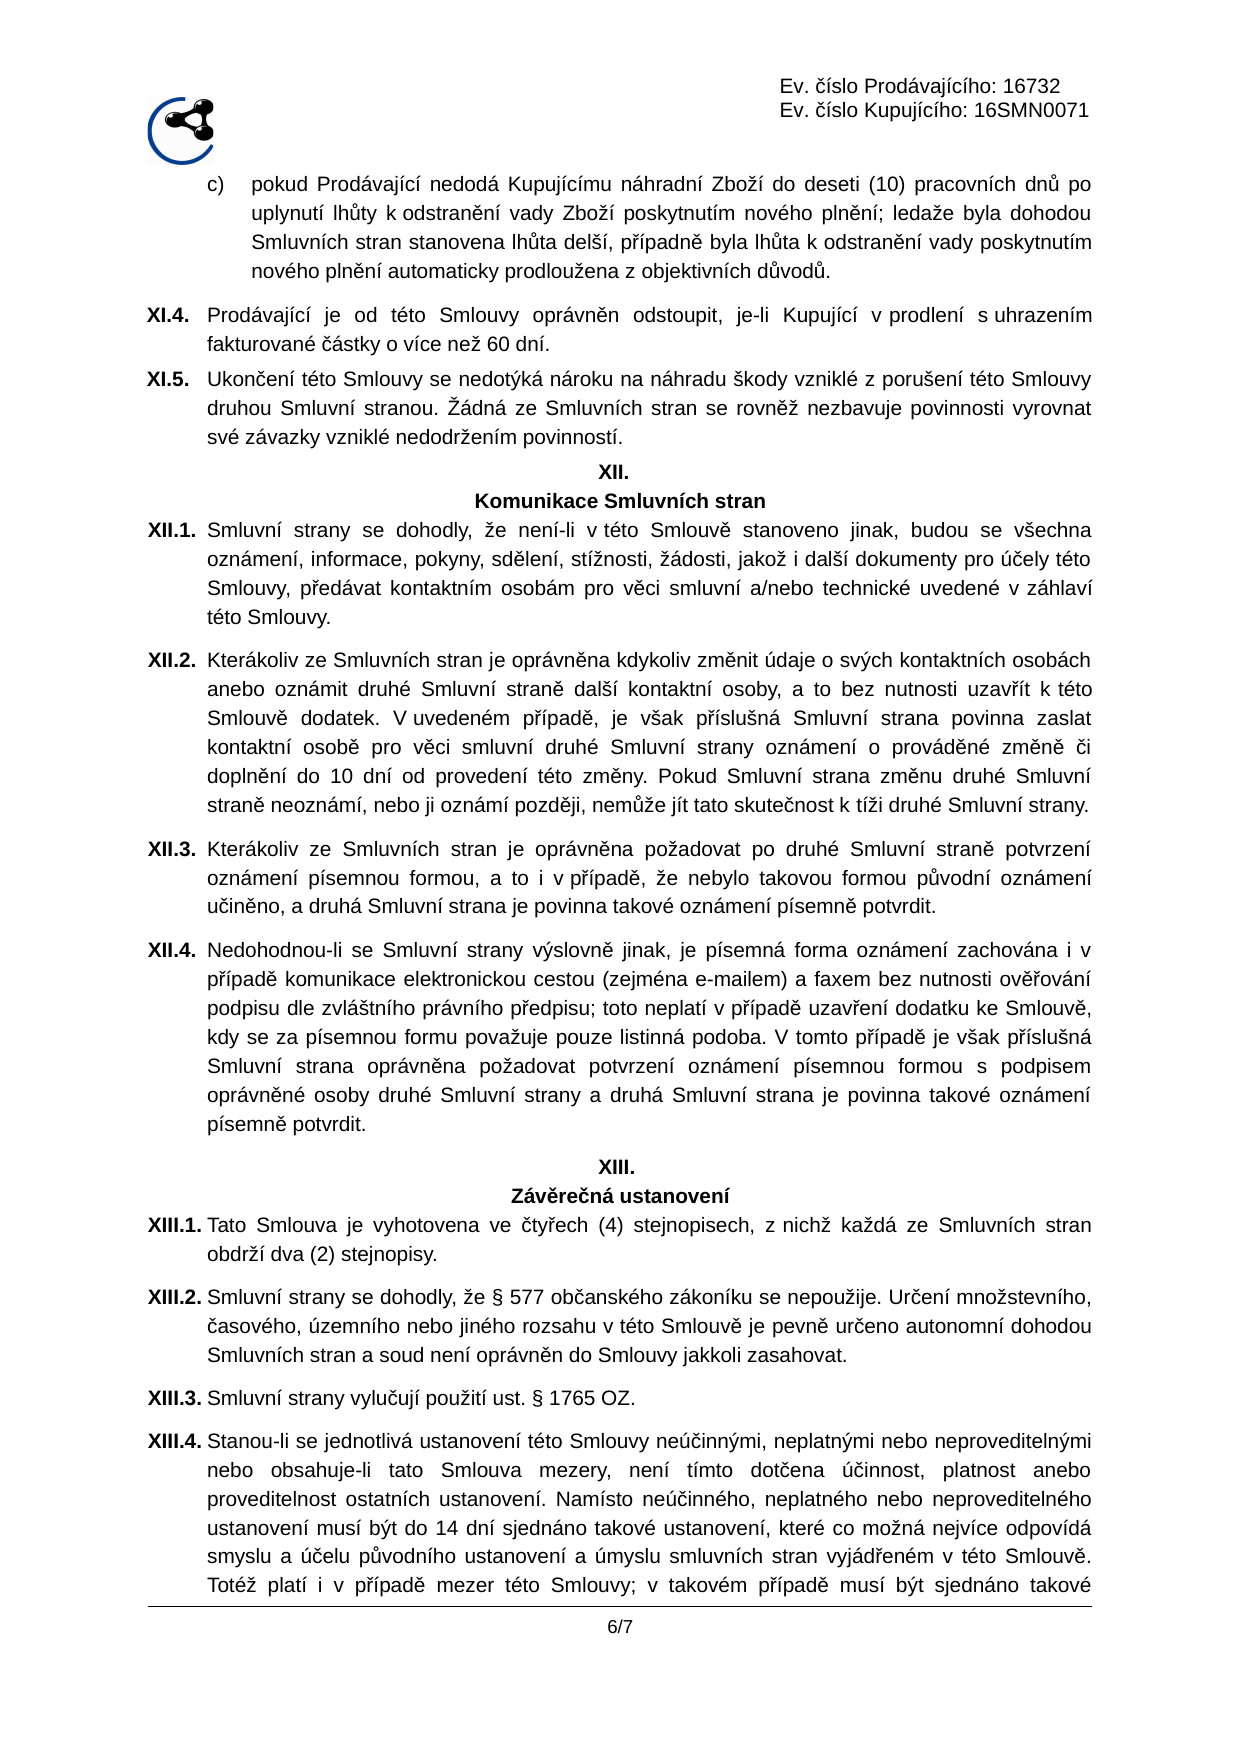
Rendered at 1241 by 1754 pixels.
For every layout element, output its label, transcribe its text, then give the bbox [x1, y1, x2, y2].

list Smluvní strany se dohodly, že není-li v této Smlouvě stanoveno jinak, budou se všechna oznámení, informace, pokyny, sdělení, stížnosti, žádosti, jakož i další dokumenty pro účely této Smlouvy, předávat kontaktním osobám pro věci smluvní a/nebo technické uvedené v záhlaví této Smlouvy. [148, 518, 1092, 628]
list Smluvní strany vylučují použití ust. § 1765 OZ. [148, 1386, 1092, 1410]
list Kterákoliv ze Smluvních stran je oprávněna kdykoliv změnit údaje o svých kontaktních osobách anebo oznámit druhé Smluvní straně další kontaktní osoby, a to bez nutnosti uzavřít k této Smlouvě dodatek. V uvedeném případě, je však příslušná Smluvní strana povinna zaslat kontaktní osobě pro věci smluvní druhé Smluvní strany oznámení o prováděné změně či doplnění do 10 dní od provedení této změny. Pokud Smluvní strana změnu druhé Smluvní straně neoznámí, nebo ji oznámí později, nemůže jít tato skutečnost k tíži druhé Smluvní strany. [148, 648, 1092, 817]
list Ukončení této Smlouvy se nedotýká nároku na náhradu škody vzniklé z porušení této Smlouvy druhou Smluvní stranou. Žádná ze Smluvních stran se rovněž nezbavuje povinnosti vyrovnat své závazky vzniklé nedodržením povinností. [147, 367, 1092, 448]
list Smluvní strany se dohodly, že § 577 občanského zákoníku se nepoužije. Určení množstevního, časového, územního nebo jiného rozsahu v této Smlouvě je pevně určeno autonomní dohodou Smluvních stran a soud není oprávněn do Smlouvy jakkoli zasahovat. [148, 1285, 1092, 1367]
list Prodávající je od této Smlouvy oprávněn odstoupit, je-li Kupující v prodlení s uhrazením fakturované částky o více než 60 dní. [147, 302, 1092, 355]
list pokud Prodávající nedodá Kupujícímu náhradní Zboží do deseti (10) pracovních dnů po uplynutí lhůty k odstranění vady Zboží poskytnutím nového plnění; ledaže byla dohodou Smluvních stran stanovena lhůta delší, případně byla lhůta k odstranění vady poskytnutím nového plnění automaticky prodloužena z objektivních důvodů. [207, 172, 1092, 283]
text Komunikace Smluvních stran [148, 489, 1092, 513]
picture [147, 97, 214, 165]
list Tato Smlouva je vyhotovena ve čtyřech (4) stejnopisech, z nichž každá ze Smluvních stran obdrží dva (2) stejnopisy. [148, 1213, 1092, 1266]
list Nedohodnou-li se Smluvní strany výslovně jinak, je písemná forma oznámení zachována i v případě komunikace elektronickou cestou (zejména e-mailem) a faxem bez nutnosti ověřování podpisu dle zvláštního právního předpisu; toto neplatí v případě uzavření dodatku ke Smlouvě, kdy se za písemnou formu považuje pouze listinná podoba. V tomto případě je však příslušná Smluvní strana oprávněna požadovat potvrzení oznámení písemnou formou s podpisem oprávněné osoby druhé Smluvní strany a druhá Smluvní strana je povinna takové oznámení písemně potvrdit. [148, 938, 1092, 1136]
list Kterákoliv ze Smluvních stran je oprávněna požadovat po druhé Smluvní straně potvrzení oznámení písemnou formou, a to i v případě, že nebylo takovou formou původní oznámení učiněno, a druhá Smluvní strana je povinna takové oznámení písemně potvrdit. [148, 836, 1092, 918]
text Závěrečná ustanovení [148, 1184, 1092, 1208]
